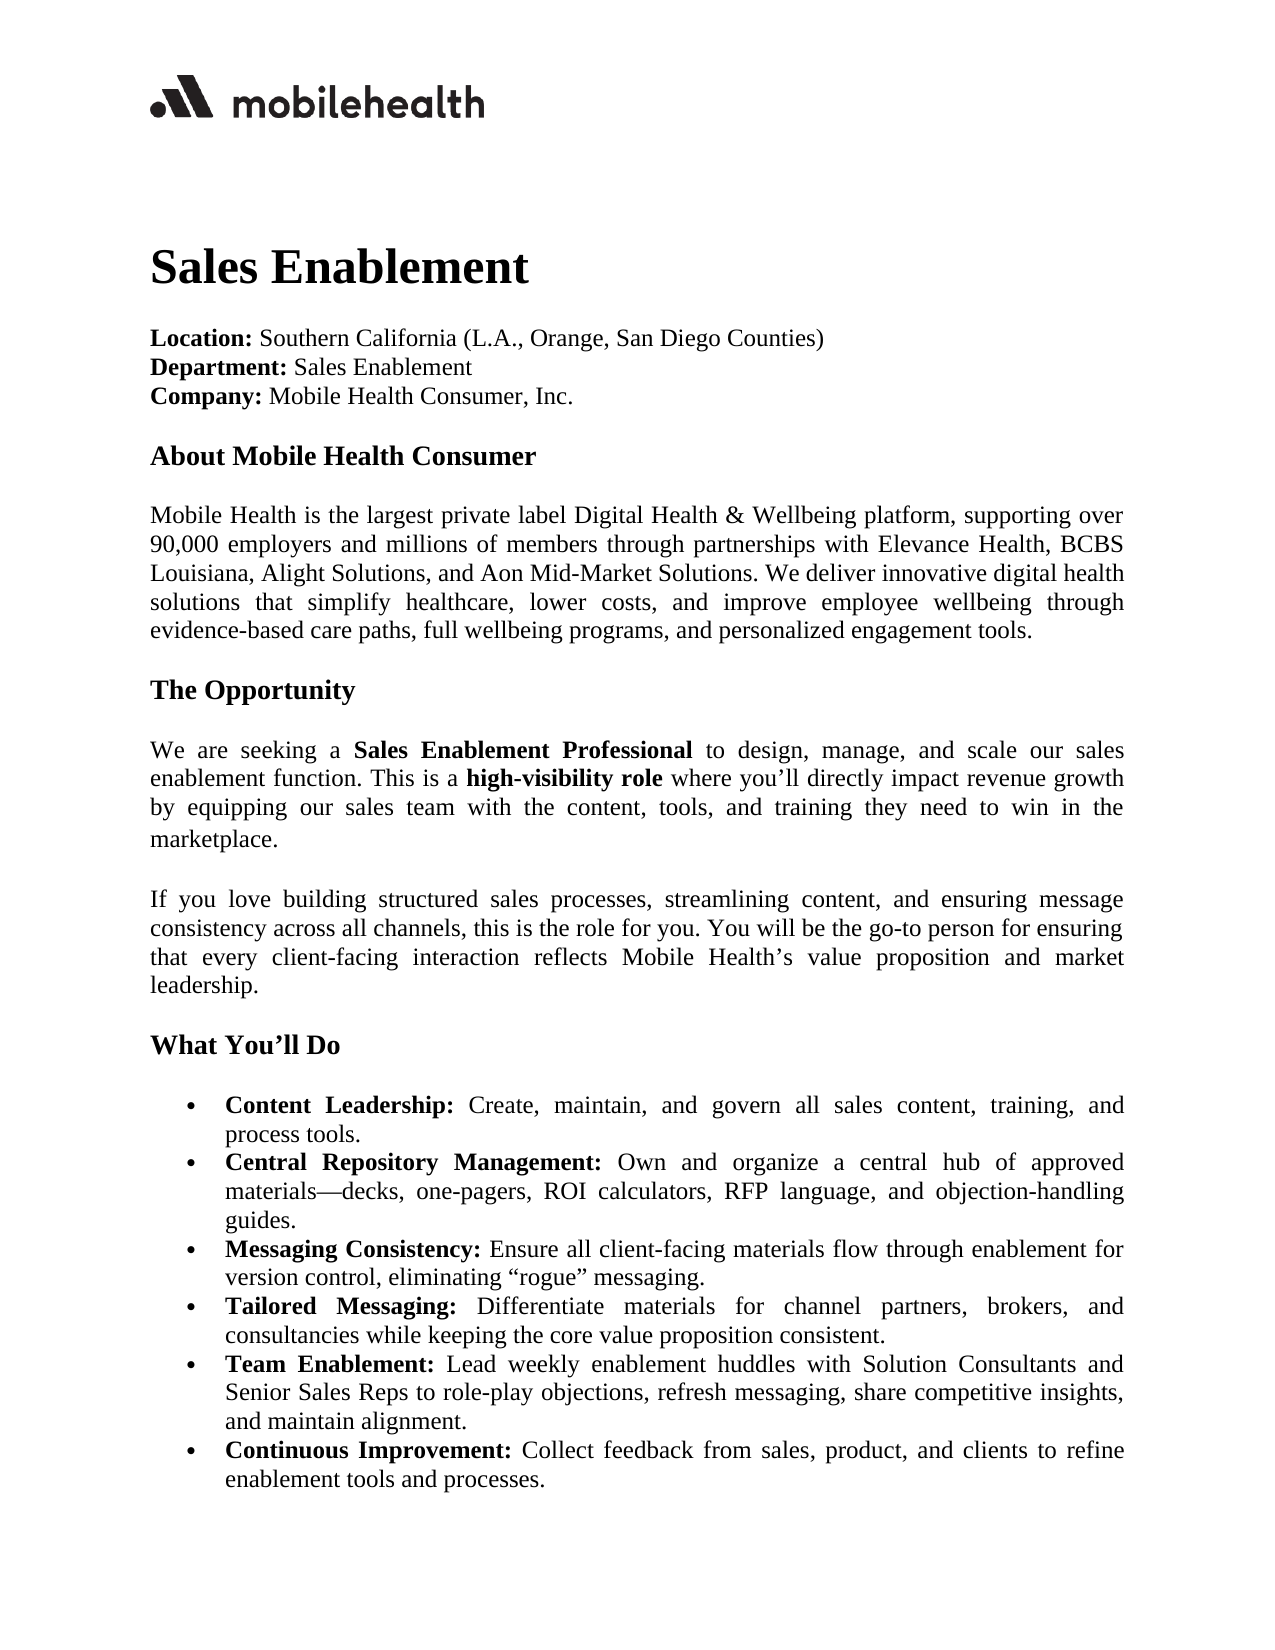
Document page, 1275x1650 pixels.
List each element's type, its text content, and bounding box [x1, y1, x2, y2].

list Central Repository Management: Own and organize a central hub of approved materials—decks, one-pagers, ROI calculators, RFP language, and objection-handling guides. [187, 1147, 1125, 1234]
text Mobile Health is the largest private label Digital Health & Wellbeing platform, supporting over 90,000 employers and millions of members through partnerships with Elevance Health, BCBS Louisiana, Alight Solutions, and Aon Mid-Market Solutions. We deliver innovative digital health solutions that simplify healthcare, lower costs, and improve employee wellbeing through evidence-based care paths, full wellbeing programs, and personalized engagement tools. [150, 500, 1125, 644]
list Tailored Messaging: Differentiate materials for channel partners, brokers, and consultancies while keeping the core value proposition consistent. [187, 1291, 1125, 1349]
text We are seeking a Sales Enablement Professional to design, manage, and scale our sales enablement function. This is a high-visibility role where you’ll directly impact revenue growth by equipping our sales team with the content, tools, and training they need to win in the marketplace. [150, 735, 1125, 855]
picture [150, 75, 484, 118]
text If you love building structured sales processes, streamlining content, and ensuring message consistency across all channels, this is the role for you. You will be the go-to person for ensuring that every client-facing interaction reflects Mobile Health’s value proposition and market leadership. [150, 884, 1125, 999]
list Content Leadership: Create, maintain, and govern all sales content, training, and process tools. [187, 1090, 1125, 1147]
text Sales Enablement [150, 237, 1125, 294]
list Messaging Consistency: Ensure all client-facing materials flow through enablement for version control, eliminating “rogue” messaging. [187, 1234, 1125, 1291]
text About Mobile Health Consumer [150, 439, 1125, 471]
list Continuous Improvement: Collect feedback from sales, product, and clients to refine enablement tools and processes. [187, 1435, 1125, 1492]
text What You’ll Do [150, 1028, 1125, 1061]
text The Opportunity [150, 673, 1125, 706]
list Team Enablement: Lead weekly enablement huddles with Solution Consultants and Senior Sales Reps to role-play objections, refresh messaging, share competitive insights, and maintain alignment. [187, 1349, 1125, 1435]
text Location: Southern California (L.A., Orange, San Diego Counties) Department: Sales Enablement Company: Mobile Health Consumer, Inc. [150, 323, 1125, 409]
